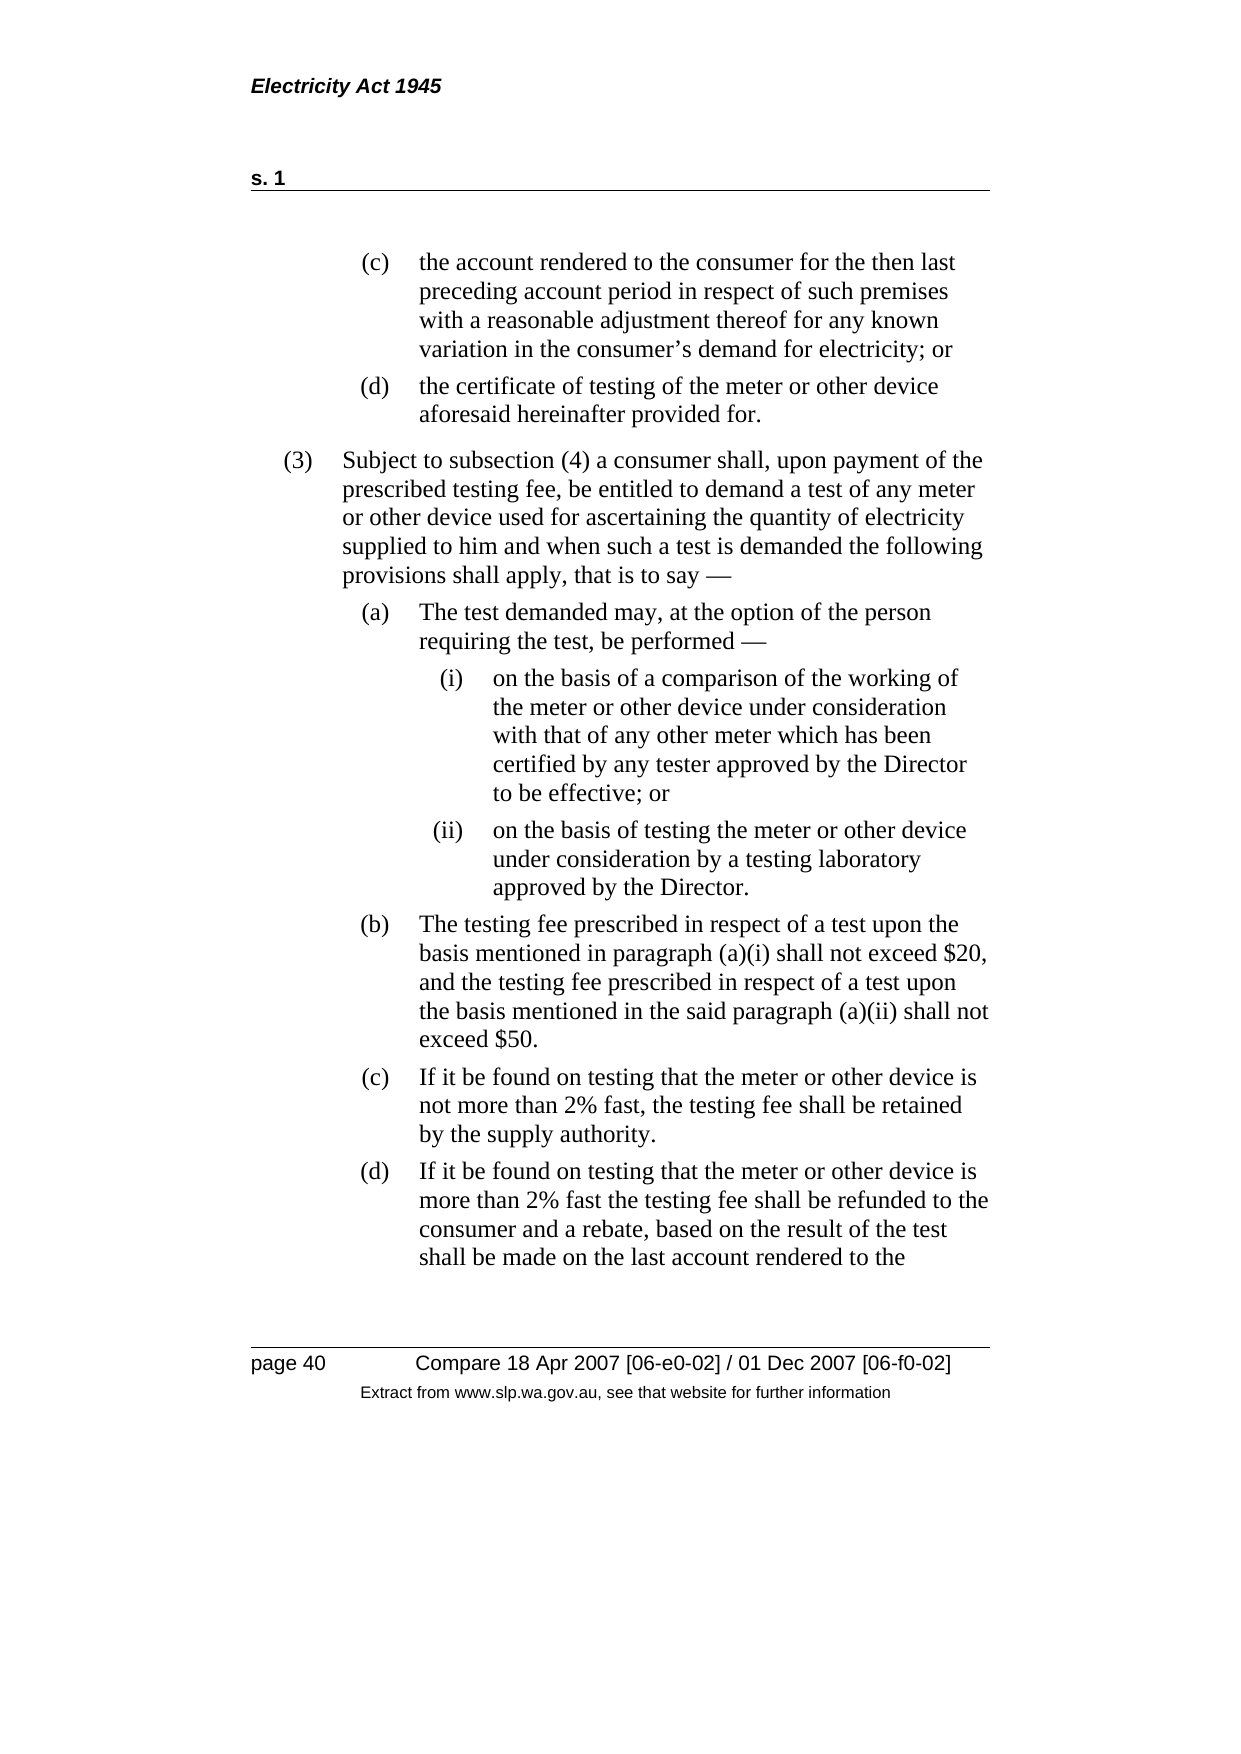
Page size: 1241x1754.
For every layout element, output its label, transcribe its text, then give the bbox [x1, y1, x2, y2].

text (ii) on the basis of testing the meter or other device under consideration by a testing laboratory approved by the Director. [251, 815, 990, 901]
text (b) The testing fee prescribed in respect of a test upon the basis mentioned in paragraph (a)(i) shall not exceed $20, and the testing fee prescribed in respect of a test upon the basis mentioned in the said paragraph (a)(ii) shall not exceed $50. [251, 909, 990, 1053]
text (c) the account rendered to the consumer for the then last preceding account period in respect of such premises with a reasonable adjustment thereof for any known variation in the consumer’s demand for electricity; or [251, 247, 990, 362]
text (i) on the basis of a comparison of the working of the meter or other device under consideration with that of any other meter which has been certified by any tester approved by the Director to be effective; or [251, 663, 990, 807]
text (3) Subject to subsection (4) a consumer shall, upon payment of the prescribed testing fee, be entitled to demand a test of any meter or other device used for ascertaining the quantity of electricity supplied to him and when such a test is demanded the following provisions shall apply, that is to say — [251, 445, 990, 589]
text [251, 1156, 990, 1271]
text (a) The test demanded may, at the option of the person requiring the test, be performed — [251, 597, 990, 654]
text (d) the certificate of testing of the meter or other device aforesaid hereinafter provided for. [251, 371, 990, 428]
text (c) If it be found on testing that the meter or other device is not more than 2% fast, the testing fee shall be retained by the supply authority. [251, 1062, 990, 1148]
